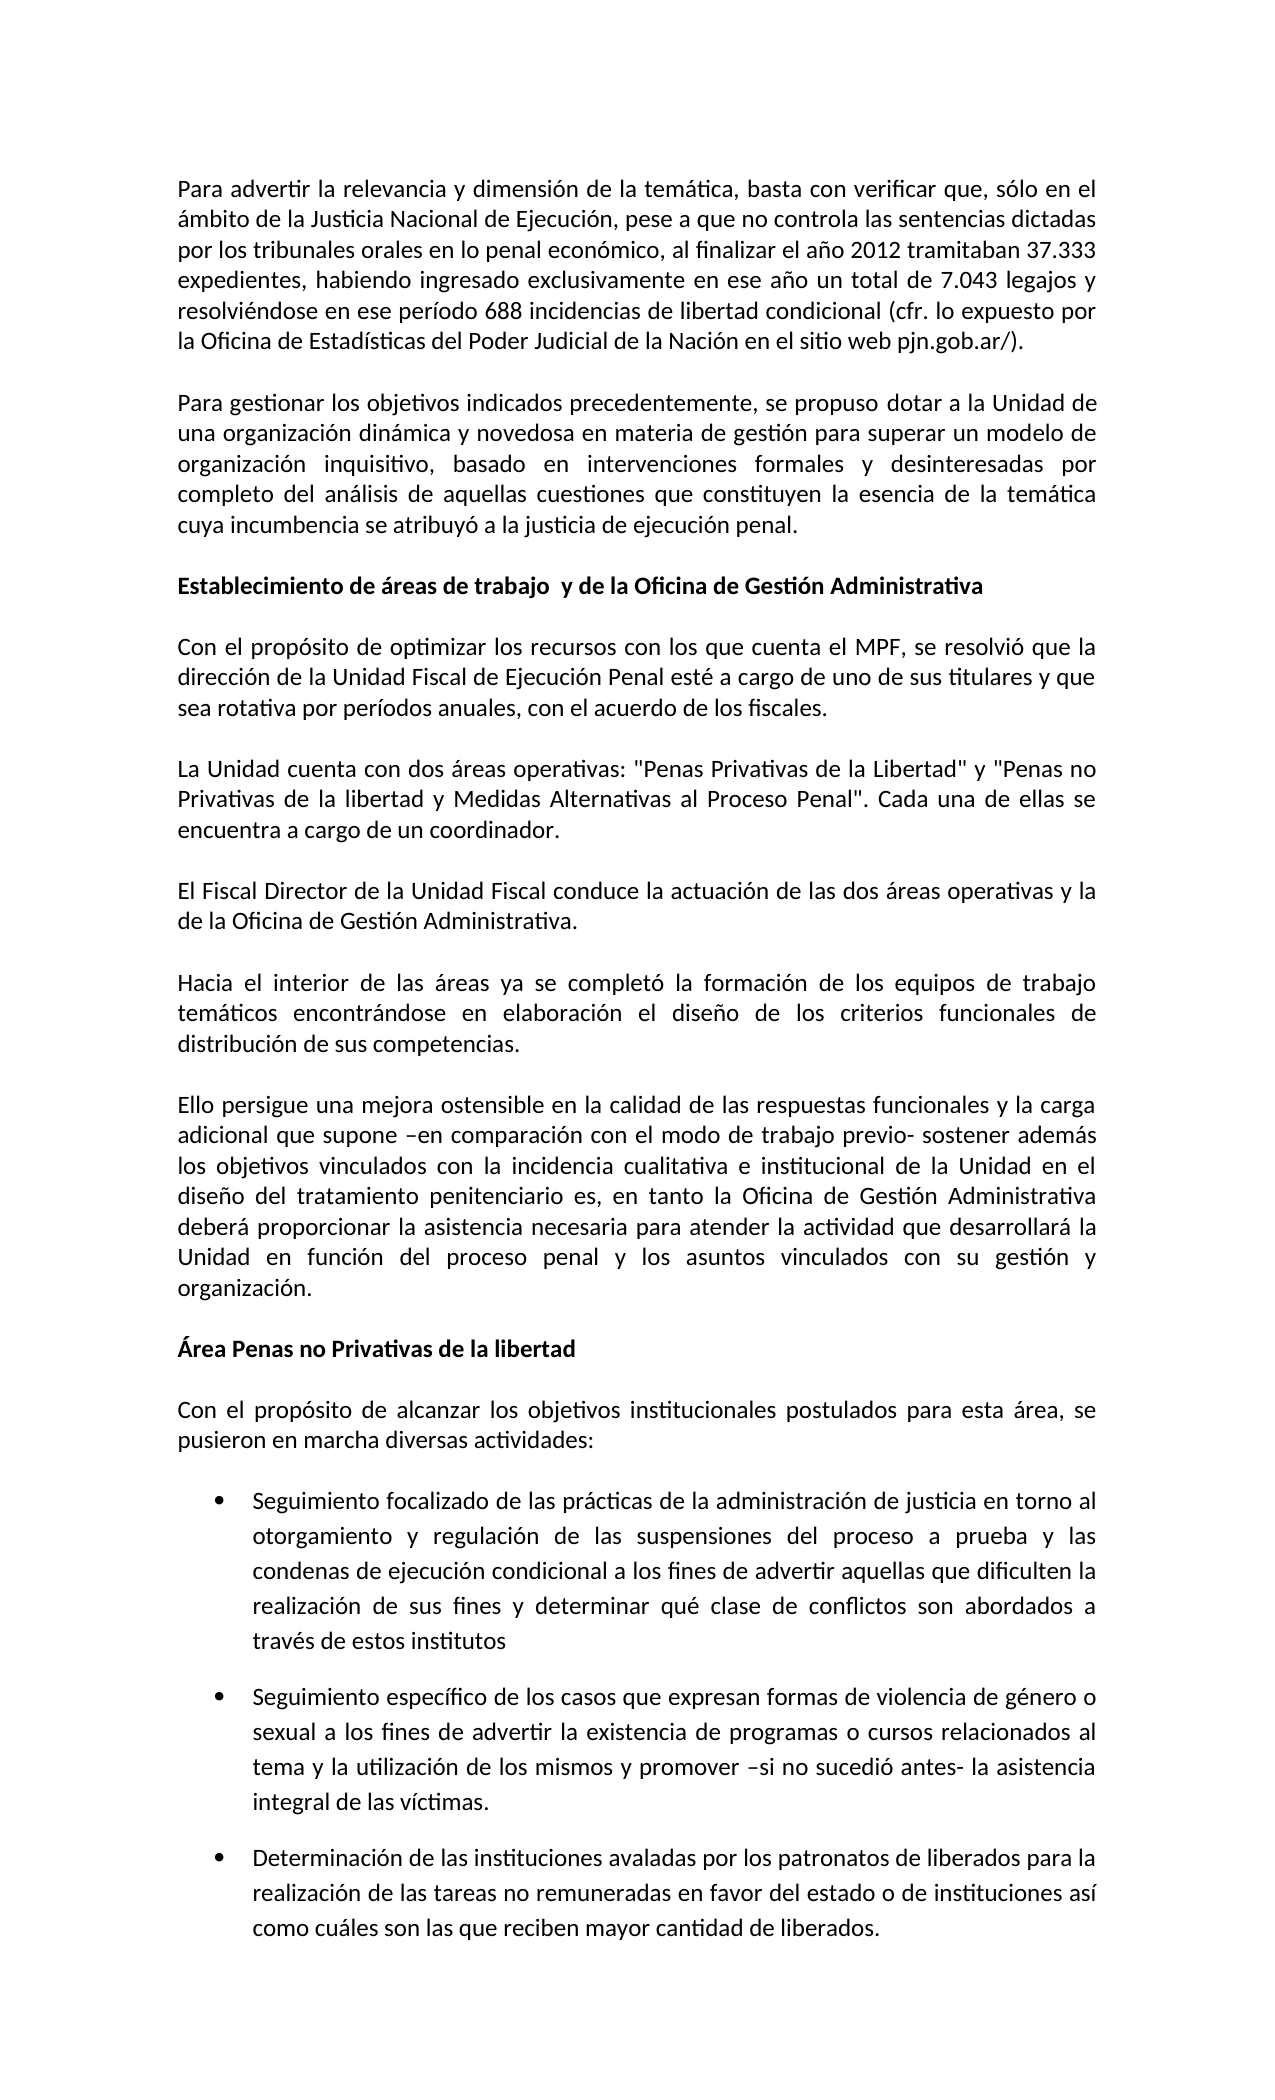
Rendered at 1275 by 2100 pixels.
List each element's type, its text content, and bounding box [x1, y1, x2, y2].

text Para gestionar los objetivos indicados precedentemente, se propuso dotar a la Unidad de una organización dinámica y novedosa en materia de gestión para superar un modelo de organización inquisitivo, basado en intervenciones formales y desinteresadas por completo del análisis de aquellas cuestiones que constituyen la esencia de la temática cuya incumbencia se atribuyó a la justicia de ejecución penal. [177, 387, 1098, 539]
text Ello persigue una mejora ostensible en la calidad de las respuestas funcionales y la carga adicional que supone –en comparación con el modo de trabajo previo- sostener además los objetivos vinculados con la incidencia cualitativa e institucional de la Unidad en el diseño del tratamiento penitenciario es, en tanto la Oficina de Gestión Administrativa deberá proporcionar la asistencia necesaria para atender la actividad que desarrollará la Unidad en función del proceso penal y los asuntos vinculados con su gestión y organización. [177, 1089, 1098, 1302]
list Seguimiento específico de los casos que expresan formas de violencia de género o sexual a los fines de advertir la existencia de programas o cursos relacionados al tema y la utilización de los mismos y promover –si no sucedió antes- la asistencia integral de las víctimas. [215, 1681, 1098, 1817]
text Para advertir la relevancia y dimensión de la temática, basta con verificar que, sólo en el ámbito de la Justicia Nacional de Ejecución, pese a que no controla las sentencias dictadas por los tribunales orales en lo penal económico, al finalizar el año 2012 tramitaban 37.333 expedientes, habiendo ingresado exclusivamente en ese año un total de 7.043 legajos y resolviéndose en ese período 688 incidencias de libertad condicional (cfr. lo expuesto por la Oficina de Estadísticas del Poder Judicial de la Nación en el sitio web pjn.gob.ar/). [177, 173, 1098, 356]
text Con el propósito de optimizar los recursos con los que cuenta el MPF, se resolvió que la dirección de la Unidad Fiscal de Ejecución Penal esté a cargo de uno de sus titulares y que sea rotativa por períodos anuales, con el acuerdo de los fiscales. [177, 631, 1098, 722]
text Establecimiento de áreas de trabajo y de la Oficina de Gestión Administrativa [177, 570, 1098, 600]
list Seguimiento focalizado de las prácticas de la administración de justicia en torno al otorgamiento y regulación de las suspensiones del proceso a prueba y las condenas de ejecución condicional a los fines de advertir aquellas que dificulten la realización de sus fines y determinar qué clase de conflictos son abordados a través de estos institutos [215, 1486, 1098, 1656]
list Determinación de las instituciones avaladas por los patronatos de liberados para la realización de las tareas no remuneradas en favor del estado o de instituciones así como cuáles son las que reciben mayor cantidad de liberados. [215, 1842, 1098, 1943]
text Hacia el interior de las áreas ya se completó la formación de los equipos de trabajo temáticos encontrándose en elaboración el diseño de los criterios funcionales de distribución de sus competencias. [177, 967, 1098, 1058]
text Área Penas no Privativas de la libertad [177, 1333, 1098, 1363]
text El Fiscal Director de la Unidad Fiscal conduce la actuación de las dos áreas operativas y la de la Oficina de Gestión Administrativa. [177, 875, 1098, 936]
text Con el propósito de alcanzar los objetivos institucionales postulados para esta área, se pusieron en marcha diversas actividades: [177, 1394, 1098, 1455]
text La Unidad cuenta con dos áreas operativas: "Penas Privativas de la Libertad" y "Penas no Privativas de la libertad y Medidas Alternativas al Proceso Penal". Cada una de ellas se encuentra a cargo de un coordinador. [177, 753, 1098, 844]
